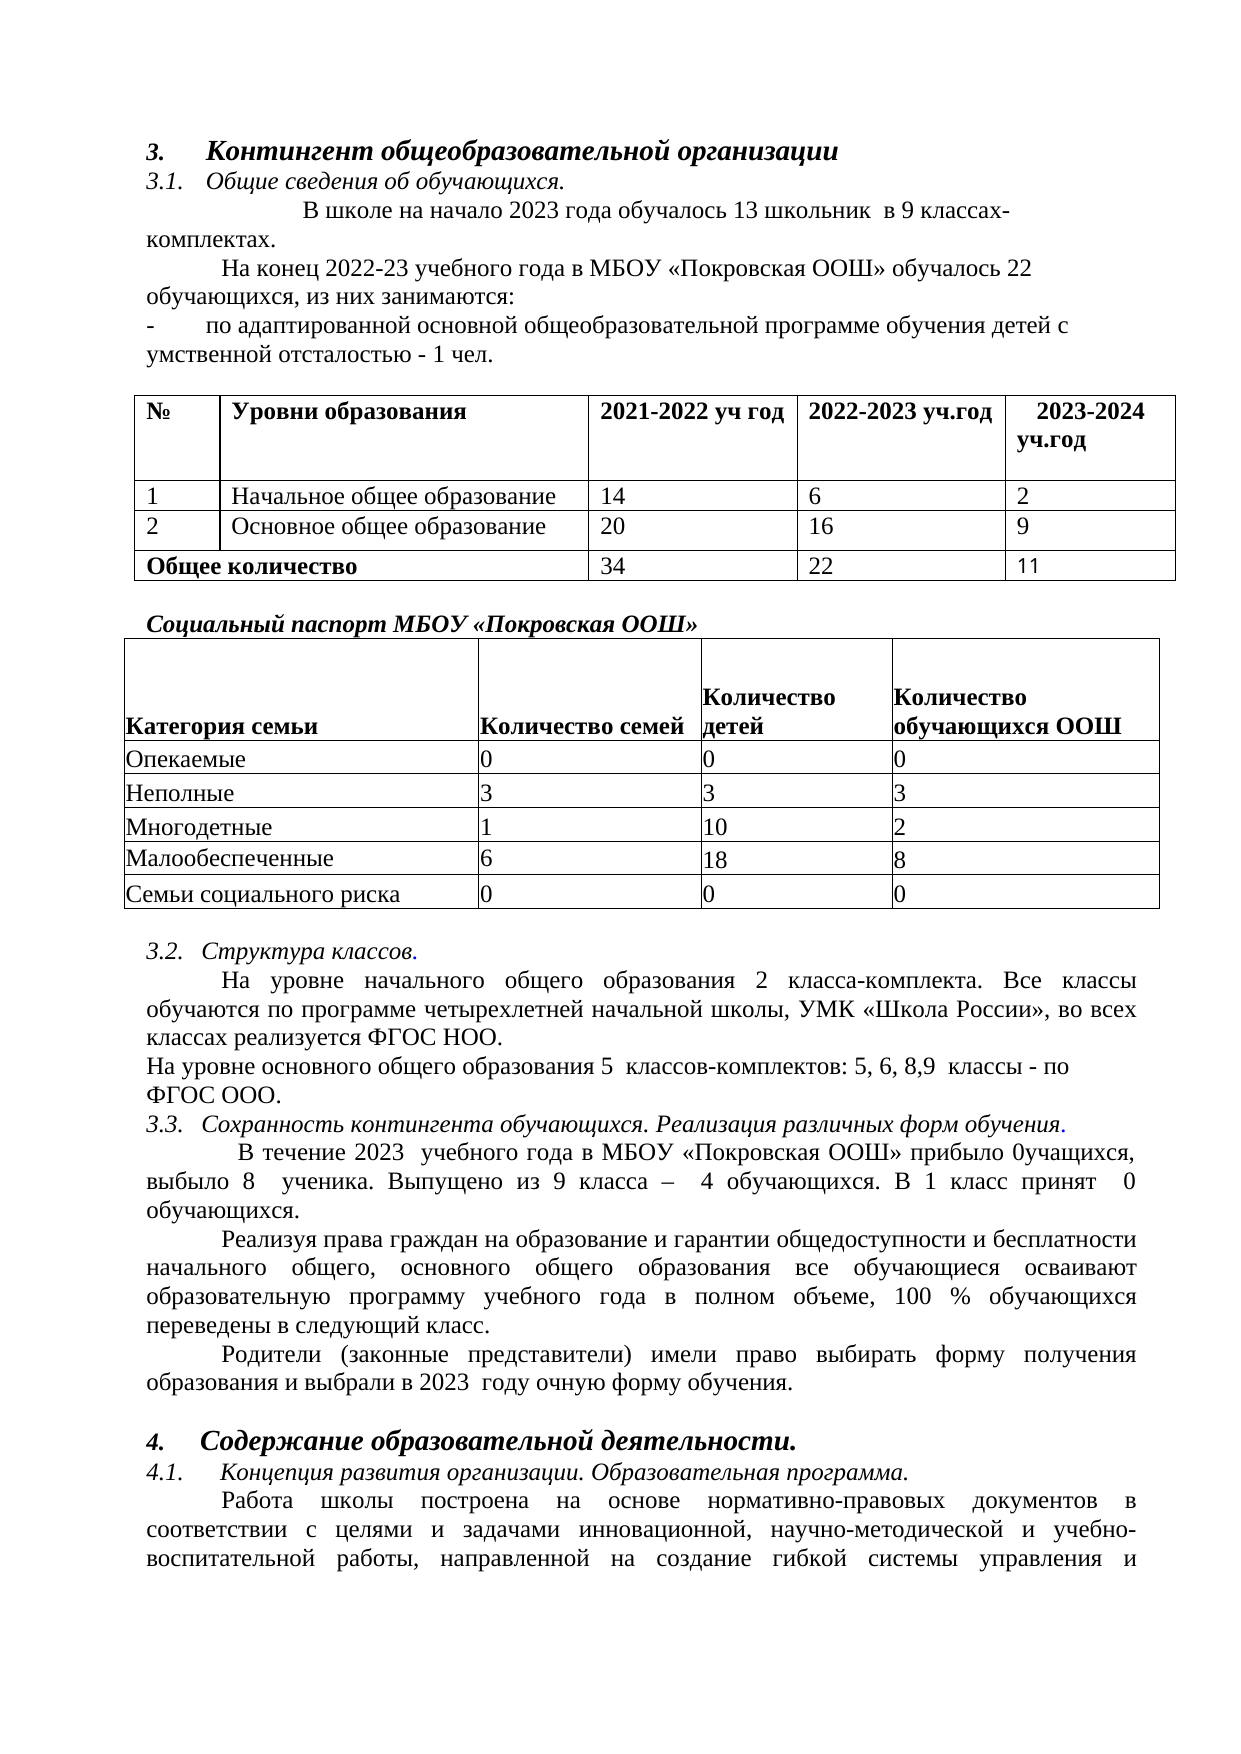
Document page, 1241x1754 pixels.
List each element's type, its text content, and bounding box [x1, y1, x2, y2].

table_cell 1 [479, 808, 701, 841]
table_cell Начальное общее образование [221, 481, 588, 510]
table_cell Неполные [125, 774, 478, 807]
table_cell 16 [798, 511, 1005, 550]
text На конец 2022-23 учебного года в МБОУ «Покровская ООШ» обучалось 22 обучающихся, из них занимаются: [146, 253, 1138, 310]
table_cell 14 [589, 481, 797, 510]
table_cell 6 [798, 481, 1005, 510]
table_cell 9 [1006, 511, 1175, 550]
table_cell 6 [479, 842, 701, 874]
text Социальный паспорт МБОУ «Покровская ООШ» [146, 609, 1138, 638]
table_cell 2 [893, 808, 1159, 841]
table_cell 0 [702, 741, 892, 773]
table_cell Основное общее образование [221, 511, 588, 550]
table_cell 0 [479, 875, 701, 908]
table_cell 2 [135, 511, 219, 550]
table_cell 1 [135, 481, 219, 510]
table_header Категория семьи [125, 639, 478, 740]
list Содержание образовательной деятельности. [146, 1423, 1138, 1457]
table_cell 34 [589, 551, 797, 579]
text Реализуя права граждан на образование и гарантии общедоступности и бесплатности начального общего, основного общего образования все обучающиеся осваивают образовательную программу учебного года в полном объеме, 100 % обучающихся переведены в следующий класс. [146, 1224, 1138, 1339]
table_header 2021-2022 уч год [589, 396, 797, 480]
table_cell 0 [893, 741, 1159, 773]
table_header 2023-2024 уч.год [1006, 396, 1175, 480]
text В школе на начало 2023 года обучалось 13 школьник в 9 классах- комплектах. [146, 195, 1138, 253]
table_cell 0 [893, 875, 1159, 908]
text Родители (законные представители) имели право выбирать форму получения образования и выбрали в 2023 году очную форму обучения. [146, 1339, 1138, 1396]
table_header Уровни образования [221, 396, 588, 480]
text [146, 1486, 1138, 1572]
table_cell 3 [893, 774, 1159, 807]
list Концепция развития организации. Образовательная программа. [146, 1457, 1138, 1486]
list Общие сведения об обучающихся. [146, 166, 1138, 195]
table_cell Малообеспеченные [125, 842, 478, 874]
table_cell 3 [702, 774, 892, 807]
table_header Количество обучающихся ООШ [893, 639, 1159, 740]
list Сохранность контингента обучающихся. Реализация различных форм обучения. [146, 1109, 1138, 1137]
table_header Количество детей [702, 639, 892, 740]
text На уровне основного общего образования 5 классов-комплектов: 5, 6, 8,9 классы - по ФГОС ООО. [146, 1051, 1138, 1109]
list по адаптированной основной общеобразовательной программе обучения детей с умственной отсталостью - 1 чел. [146, 310, 1138, 368]
table_header № [135, 396, 219, 480]
table_header 2022-2023 уч.год [798, 396, 1005, 480]
table_cell 18 [702, 842, 892, 874]
table_cell Опекаемые [125, 741, 478, 773]
table_cell 0 [702, 875, 892, 908]
table_cell 8 [893, 842, 1159, 874]
table_cell 20 [589, 511, 797, 550]
table_cell 3 [479, 774, 701, 807]
table_cell 0 [479, 741, 701, 773]
table_cell 22 [798, 551, 1005, 579]
list Контингент общеобразовательной организации [146, 133, 1138, 166]
table_cell Общее количество [135, 551, 588, 579]
table_cell 10 [702, 808, 892, 841]
text На уровне начального общего образования 2 класса-комплекта. Все классы обучаются по программе четырехлетней начальной школы, УМК «Школа России», во всех классах реализуется ФГОС НОО. [146, 965, 1138, 1051]
table_cell 2 [1006, 481, 1175, 510]
table_cell Многодетные [125, 808, 478, 841]
table_header Количество семей [479, 639, 701, 740]
text В течение 2023 учебного года в МБОУ «Покровская ООШ» прибыло 0учащихся, выбыло 8 ученика. Выпущено из 9 класса – 4 обучающихся. В 1 класс принят 0 обучающихся. [146, 1137, 1138, 1224]
list Структура классов. [146, 936, 1138, 965]
table_cell Семьи социального риска [125, 875, 478, 908]
table_cell 11 [1006, 551, 1175, 579]
